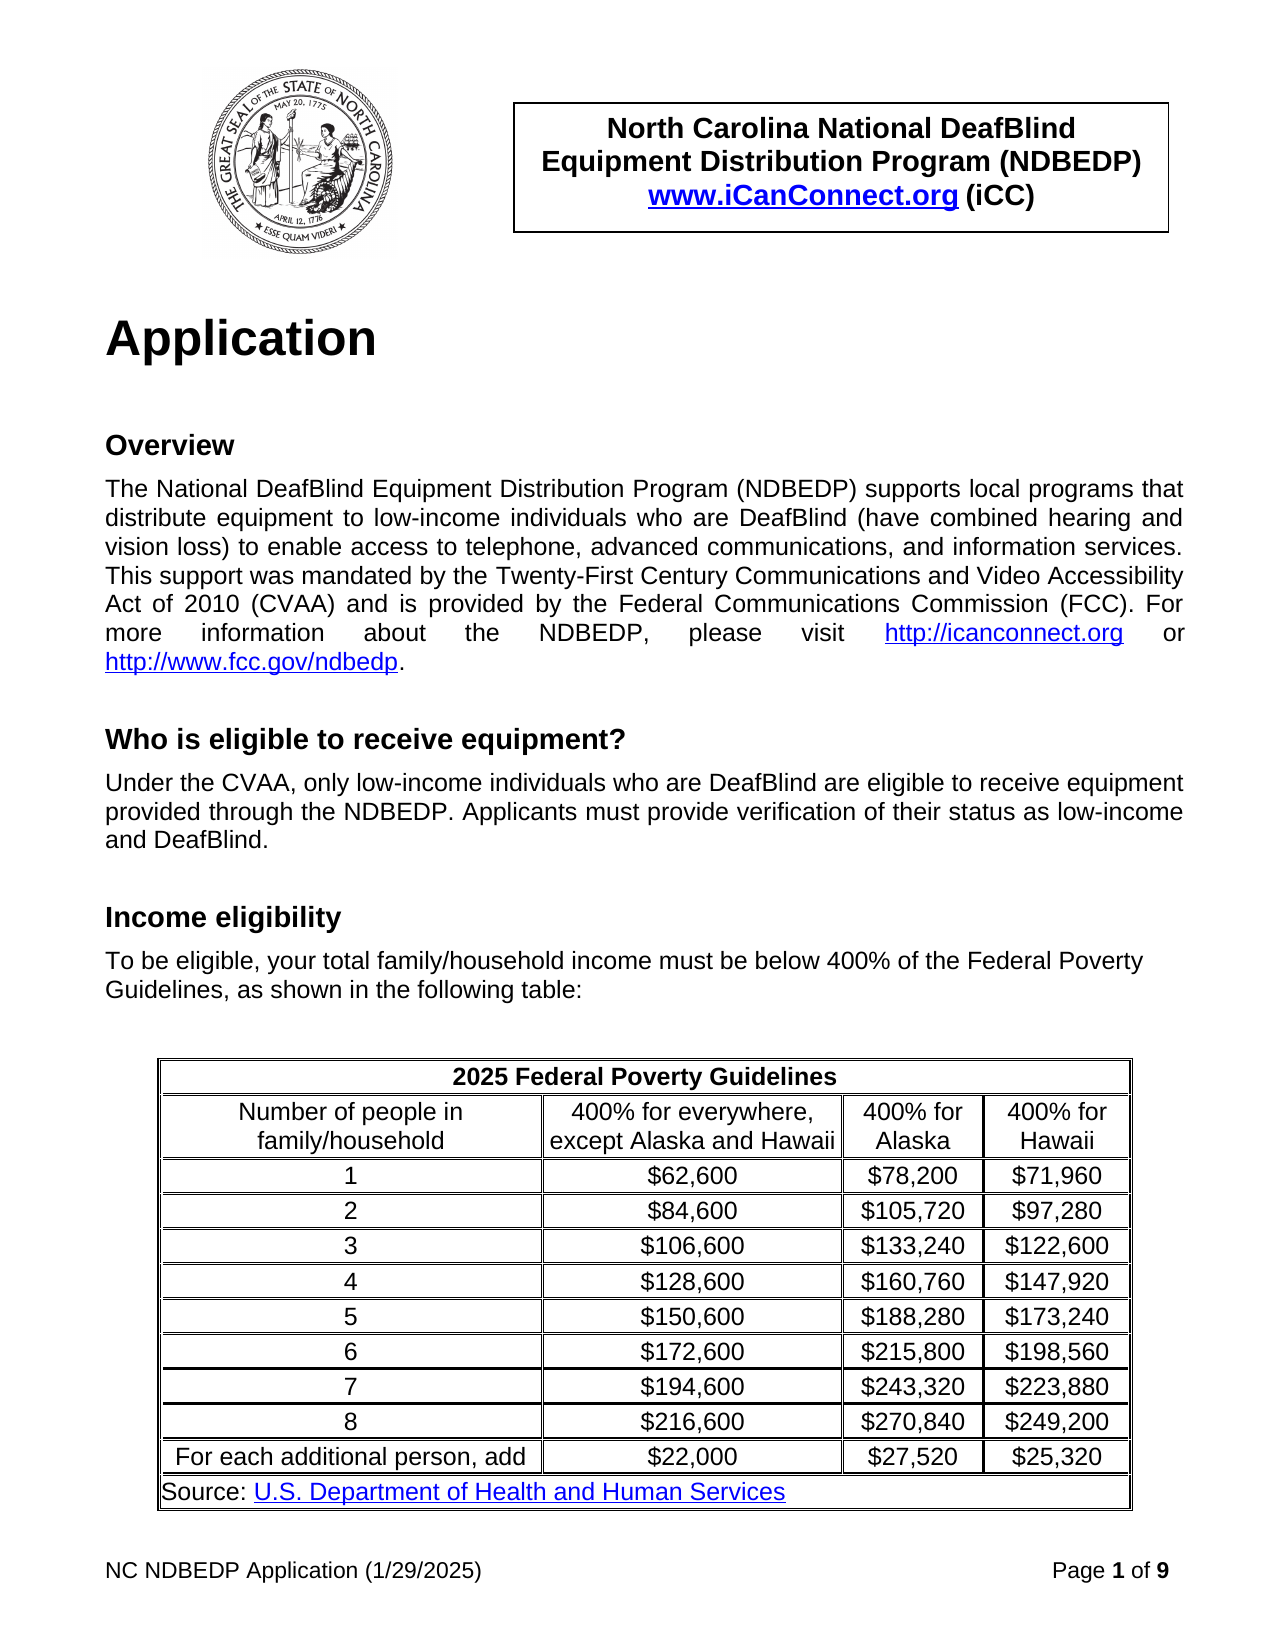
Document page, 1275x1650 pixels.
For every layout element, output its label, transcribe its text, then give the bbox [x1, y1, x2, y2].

table_cell $133,240 [844, 1230, 982, 1262]
table_cell 5 [159, 1297, 542, 1332]
table_cell 4 [159, 1262, 542, 1297]
table_cell $249,200 [985, 1402, 1129, 1437]
table_cell 1 [161, 1156, 541, 1191]
text The National DeafBlind Equipment Distribution Program (NDBEDP) supports local programs that distribute equipment to low-income individuals who are DeafBlind (have combined hearing and vision loss) to enable access to telephone, advanced communications, and information services. This support was mandated by the Twenty-First Century Communications and Video Accessibility Act of 2010 (CVAA) and is provided by the Federal Communications Commission (FCC). For more information about the NDBEDP, please visit http://icanconnect.org or http://www.fcc.gov/ndbedp. [105, 474, 1185, 676]
table_cell $160,760 [844, 1265, 982, 1297]
text Application [105, 308, 1185, 366]
table_cell $194,600 [544, 1370, 841, 1402]
table_cell 6 [159, 1332, 542, 1367]
text Who is eligible to receive equipment? [105, 722, 1185, 755]
table_cell $25,320 [985, 1437, 1130, 1472]
table_cell $216,600 [544, 1405, 841, 1437]
table_cell $223,880 [985, 1367, 1129, 1402]
table_cell $243,320 [844, 1370, 982, 1402]
table_cell $147,920 [983, 1262, 1131, 1297]
text Income eligibility [105, 900, 1185, 934]
table_cell 8 [161, 1402, 541, 1437]
table_cell $62,600 [544, 1160, 841, 1191]
picture [202, 67, 398, 259]
table_cell $173,240 [983, 1297, 1131, 1332]
table_cell For each additional person, add [161, 1437, 541, 1472]
table_cell $215,800 [844, 1335, 982, 1367]
table_cell 3 [159, 1227, 542, 1262]
table_cell Source: U.S. Department of Health and Human Services [161, 1472, 1130, 1507]
table_header 2025 Federal Poverty Guidelines [161, 1061, 1129, 1092]
text Under the CVAA, only low-income individuals who are DeafBlind are eligible to receive equipment provided through the NDBEDP. Applicants must provide verification of their status as low-income and DeafBlind. [105, 768, 1185, 854]
table_cell $22,000 [544, 1441, 841, 1472]
table_cell $172,600 [544, 1335, 841, 1367]
table_cell $71,960 [985, 1156, 1130, 1191]
table_cell $97,280 [985, 1191, 1130, 1227]
table_cell $188,280 [844, 1300, 982, 1332]
table_cell $106,600 [544, 1230, 841, 1262]
table_cell $78,200 [844, 1160, 982, 1191]
table_cell $270,840 [844, 1405, 982, 1437]
text To be eligible, your total family/household income must be below 400% of the Federal Poverty Guidelines, as shown in the following table: [105, 946, 1185, 1004]
table_cell $128,600 [544, 1265, 841, 1297]
table_cell 400% for Hawaii [985, 1093, 1130, 1156]
table_cell Number of people in family/household [161, 1093, 541, 1156]
table_cell 2 [161, 1191, 541, 1227]
table_cell $84,600 [544, 1195, 841, 1227]
table_cell $105,720 [844, 1195, 982, 1227]
table_cell 400% for Alaska [844, 1096, 982, 1156]
table_cell $150,600 [544, 1300, 841, 1332]
text Overview [105, 428, 1185, 462]
table_cell $198,560 [983, 1332, 1131, 1367]
table_cell 400% for everywhere, except Alaska and Hawaii [544, 1096, 841, 1156]
table_cell $122,600 [983, 1227, 1131, 1262]
table_cell 7 [161, 1367, 541, 1402]
table_cell $27,520 [844, 1441, 982, 1472]
